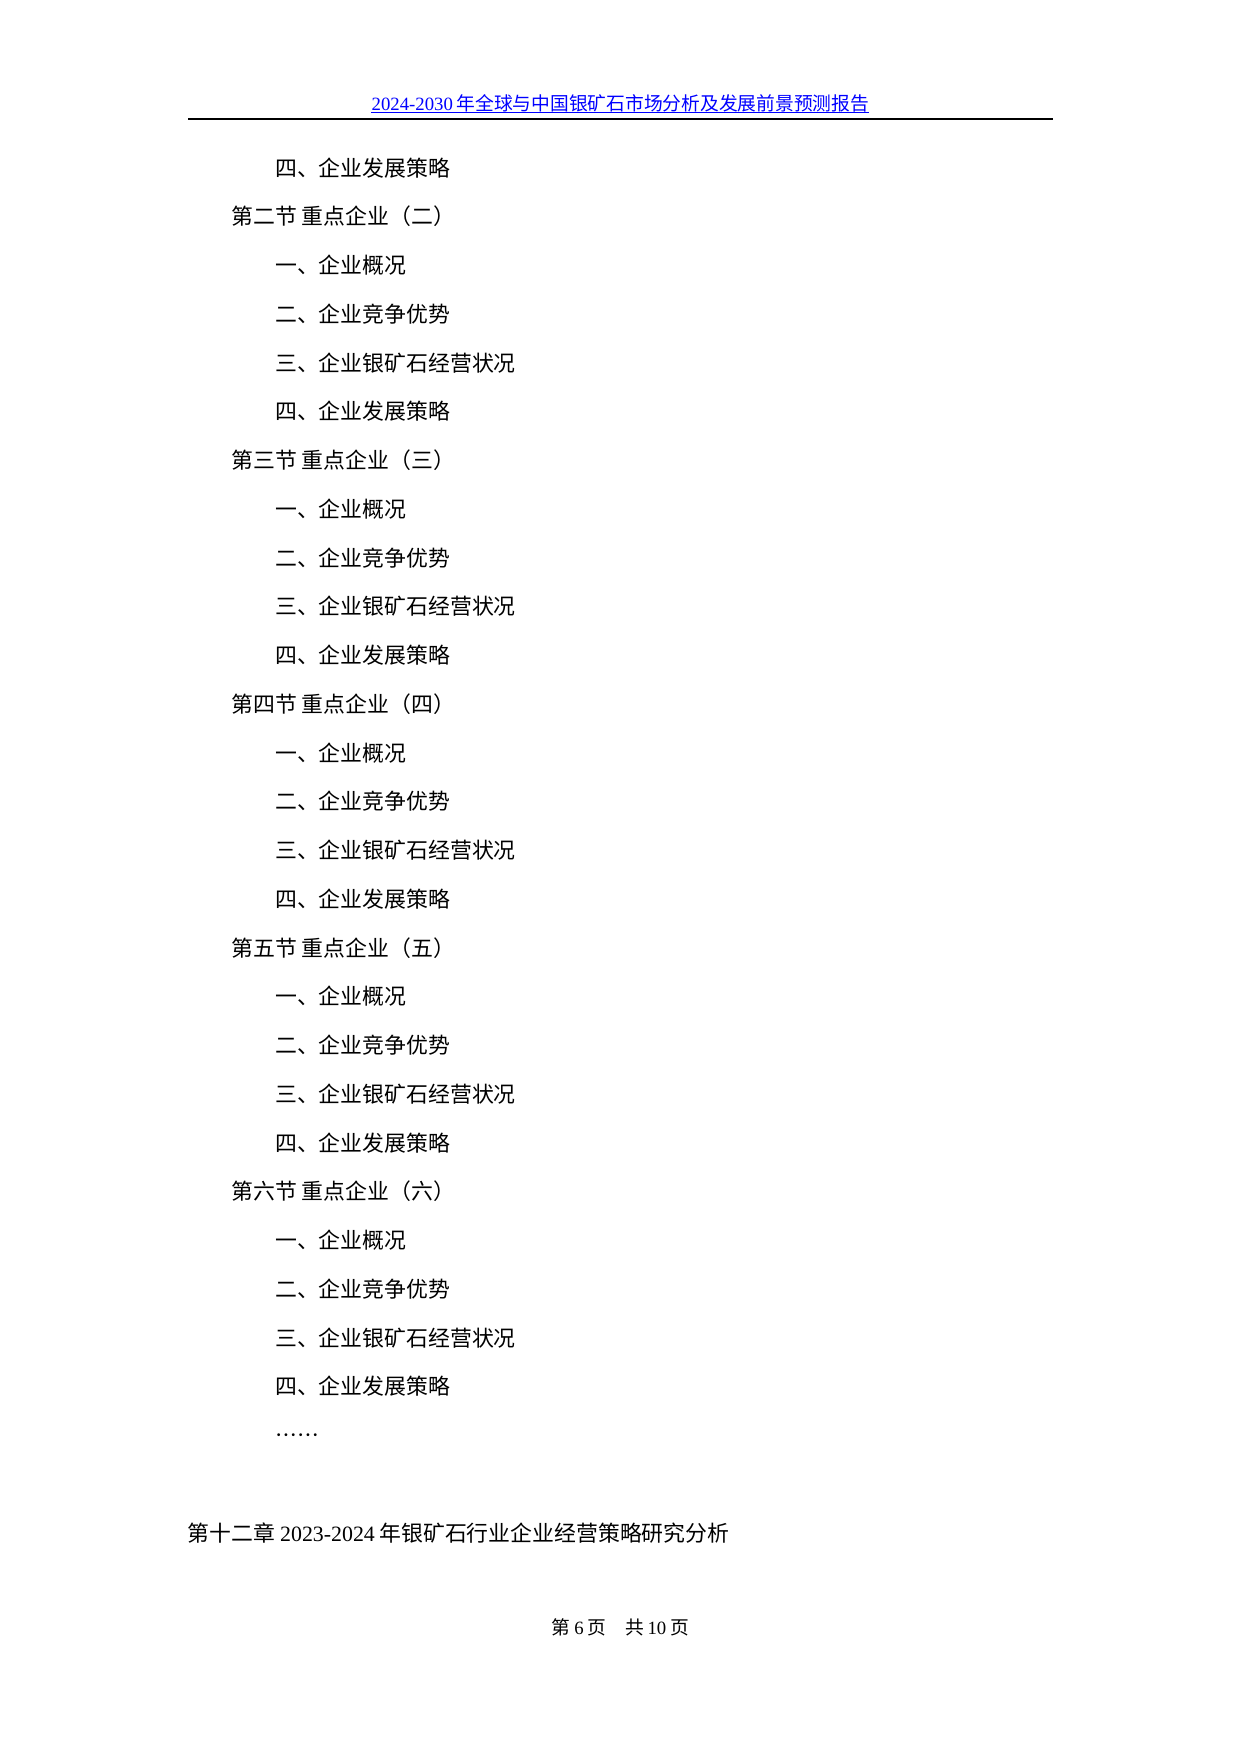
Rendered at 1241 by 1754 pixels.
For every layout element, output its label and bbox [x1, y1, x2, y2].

text [187, 150, 1053, 1548]
